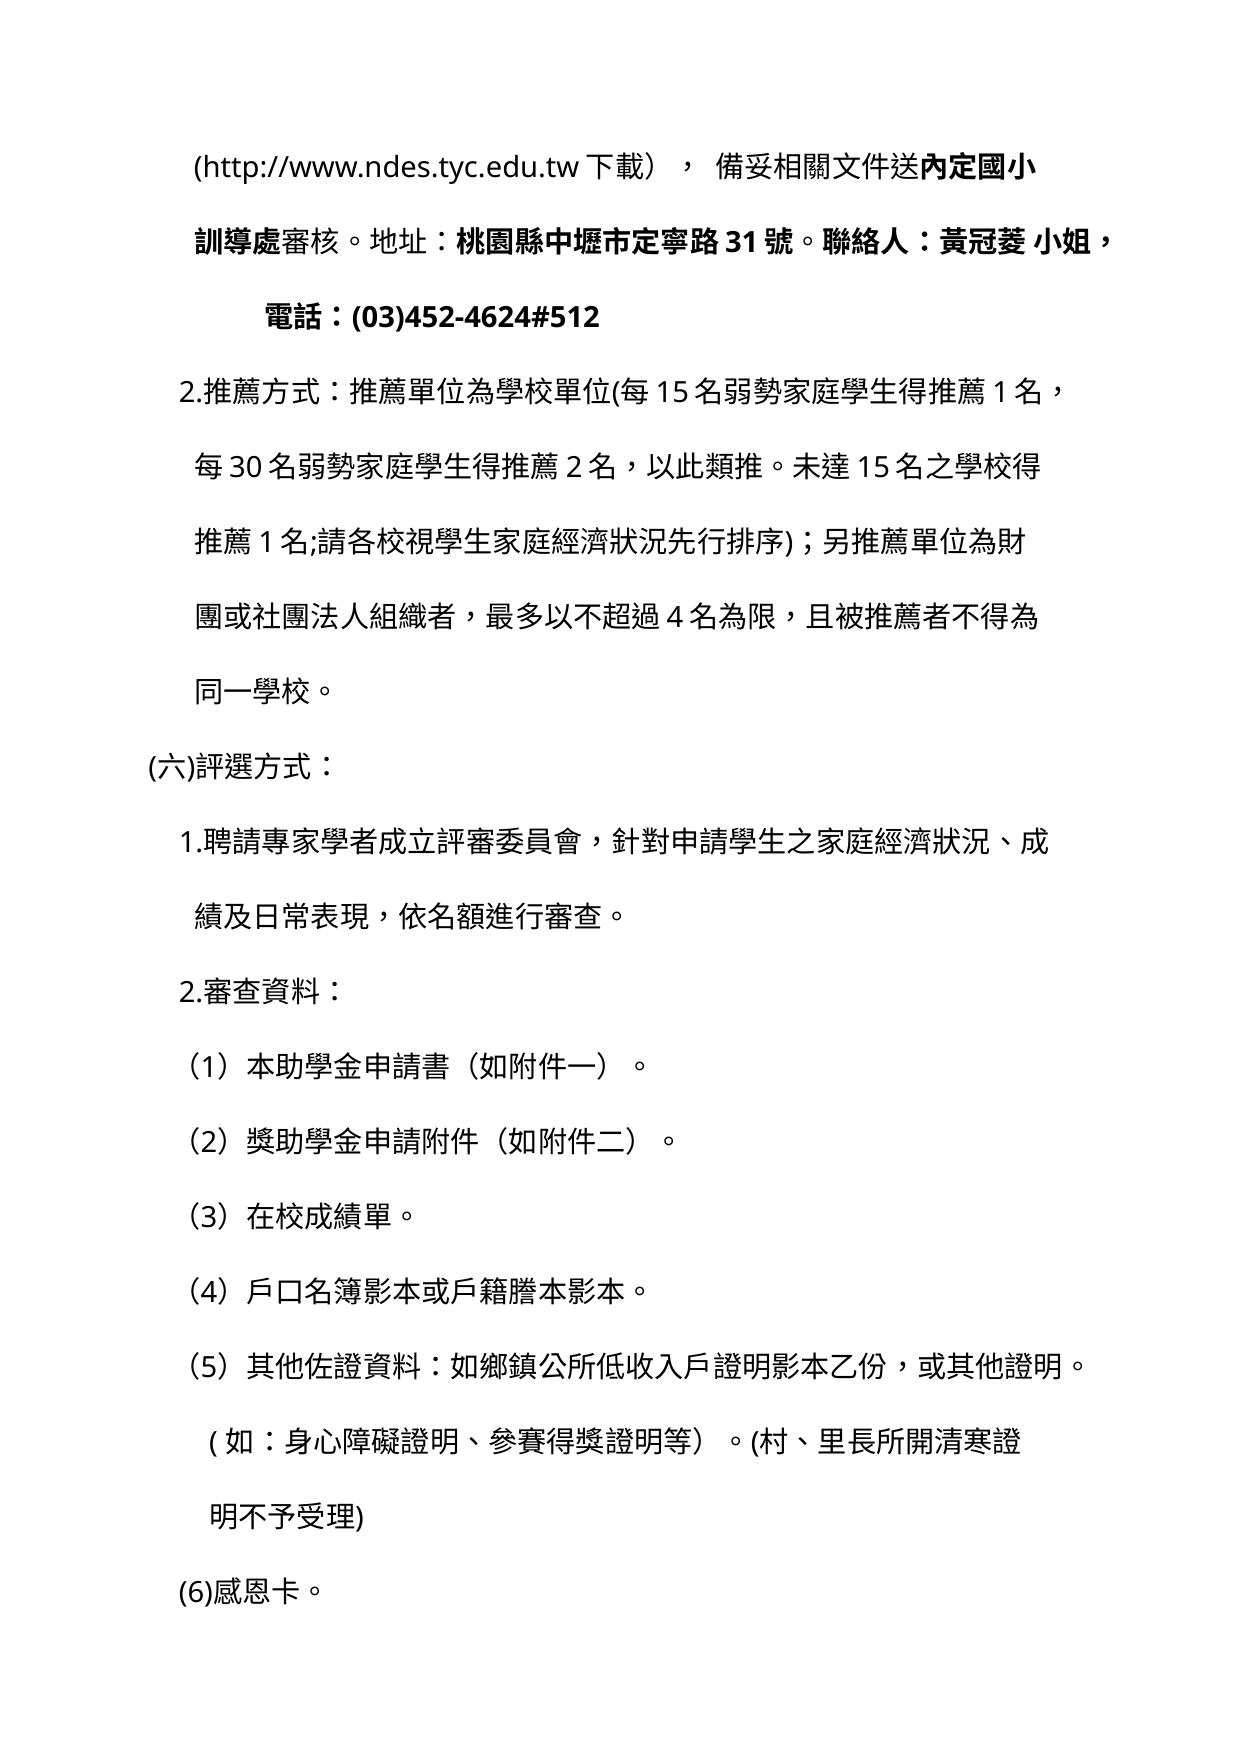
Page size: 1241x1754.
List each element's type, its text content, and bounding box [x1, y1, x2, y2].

text （2）獎助學金申請附件（如附件二）。 [118, 1102, 1122, 1177]
text 推薦1名;請各校視學生家庭經濟狀況先行排序)；另推薦單位為財 [118, 502, 1122, 577]
text （5）其他佐證資料：如鄉鎮公所低收入戶證明影本乙份，或其他證明。 [118, 1327, 1122, 1402]
text （3）在校成績單。 [118, 1177, 1122, 1252]
text 1.聘請專家學者成立評審委員會，針對申請學生之家庭經濟狀況、成 [118, 802, 1122, 877]
text 團或社團法人組織者，最多以不超過4名為限，且被推薦者不得為 [118, 577, 1122, 652]
text 每30名弱勢家庭學生得推薦2名，以此類推。未達15名之學校得 [118, 427, 1122, 502]
text 訓導處審核。地址：桃園縣中壢市定寧路31號。聯絡人：黃冠菱 小姐，電話：(03)452-4624#512 [118, 202, 1122, 352]
text 2.審查資料： [118, 952, 1122, 1027]
text 同一學校。 [118, 652, 1122, 727]
text （4）戶口名簿影本或戶籍謄本影本。 [118, 1252, 1122, 1327]
text 2.推薦方式：推薦單位為學校單位(每15名弱勢家庭學生得推薦1名， [118, 352, 1122, 427]
text (六)評選方式： [118, 727, 1122, 802]
text ( 如：身心障礙證明、參賽得獎證明等）。(村、里長所開清寒證 [118, 1402, 1122, 1477]
text 明不予受理) [118, 1477, 1122, 1552]
text （1）本助學金申請書（如附件一）。 [118, 1027, 1122, 1102]
text 績及日常表現，依名額進行審查。 [118, 877, 1122, 952]
text (http://www.ndes.tyc.edu.tw下載）， 備妥相關文件送內定國小 [118, 127, 1122, 202]
text (6)感恩卡。 [118, 1552, 1122, 1627]
